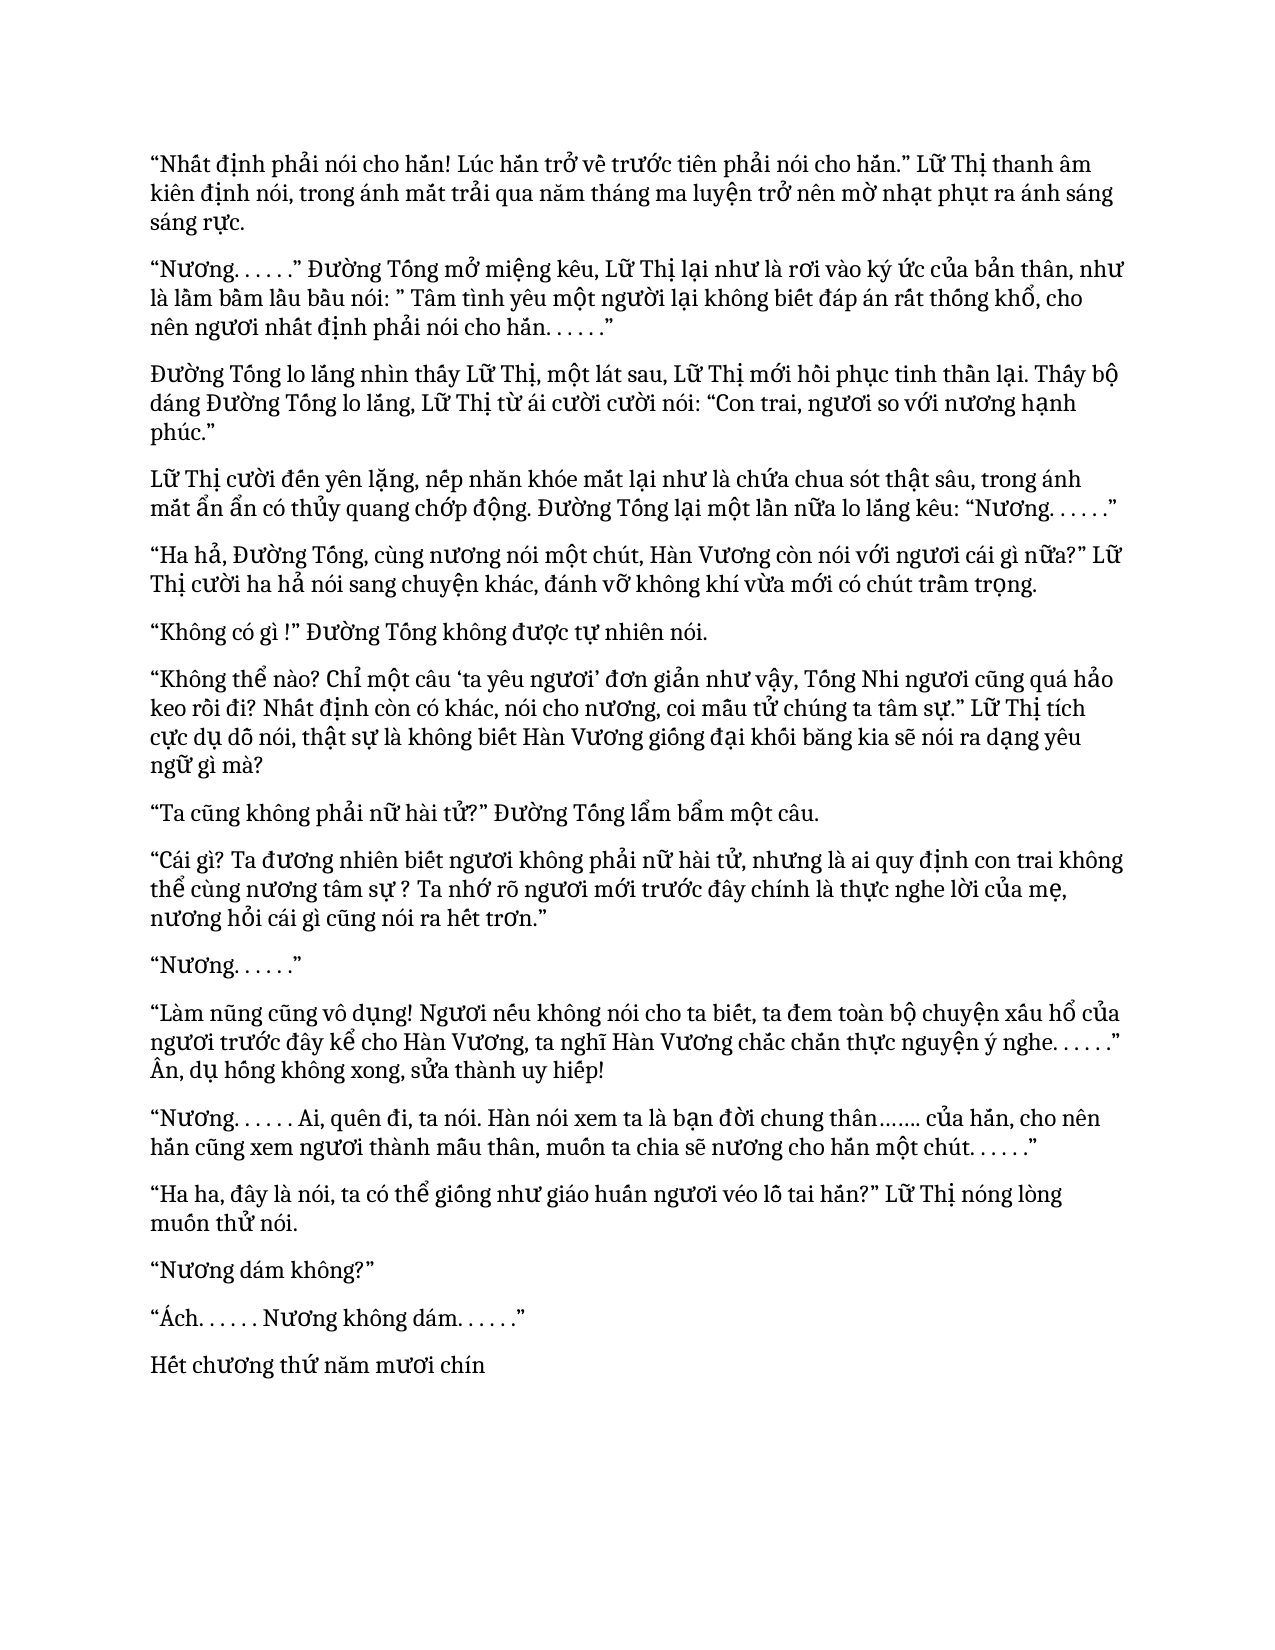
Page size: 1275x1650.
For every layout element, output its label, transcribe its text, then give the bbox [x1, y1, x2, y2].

text “Cái gì? Ta đương nhiên biết ngươi không phải nữ hài tử, nhưng là ai quy định con trai không thể cùng nương tâm sự ? Ta nhớ rõ ngươi mới trước đây chính là thực nghe lời của mẹ, nương hỏi cái gì cũng nói ra hết trơn.” [150, 846, 1125, 932]
text “Ha hả, Đường Tống, cùng nương nói một chút, Hàn Vương còn nói với ngươi cái gì nữa?” Lữ Thị cười ha hả nói sang chuyện khác, đánh vỡ không khí vừa mới có chút trầm trọng. [150, 541, 1125, 599]
text “Nương. . . . . .” Đường Tống mở miệng kêu, Lữ Thị lại như là rơi vào ký ức của bản thân, như là lầm bầm lầu bầu nói: ” Tâm tình yêu một người lại không biết đáp án rất thống khổ, cho nên ngươi nhất định phải nói cho hắn. . . . . .” [150, 255, 1125, 341]
text “Nương. . . . . . Ai, quên đi, ta nói. Hàn nói xem ta là bạn đời chung thân……. của hắn, cho nên hắn cũng xem ngươi thành mẫu thân, muốn ta chia sẽ nương cho hắn một chút. . . . . .” [150, 1104, 1125, 1161]
text “Nhất định phải nói cho hắn! Lúc hắn trở về trước tiên phải nói cho hắn.” Lữ Thị thanh âm kiên định nói, trong ánh mắt trải qua năm tháng ma luyện trở nên mờ nhạt phụt ra ánh sáng sáng rực. [150, 150, 1125, 236]
text “Không có gì !” Đường Tống không được tự nhiên nói. [150, 617, 1125, 646]
text “Làm nũng cũng vô dụng! Ngươi nếu không nói cho ta biết, ta đem toàn bộ chuyện xấu hổ của ngươi trước đây kể cho Hàn Vương, ta nghĩ Hàn Vương chắc chắn thực nguyện ý nghe. . . . . .” Ân, dụ hống không xong, sửa thành uy hiếp! [150, 999, 1125, 1085]
text “Ha ha, đây là nói, ta có thể giống như giáo huấn ngươi véo lỗ tai hắn?” Lữ Thị nóng lòng muốn thử nói. [150, 1180, 1125, 1237]
text “Không thể nào? Chỉ một câu ‘ta yêu ngươi’ đơn giản như vậy, Tống Nhi ngươi cũng quá hảo keo rồi đi? Nhất định còn có khác, nói cho nương, coi mẫu tử chúng ta tâm sự.” Lữ Thị tích cực dụ dỗ nói, thật sự là không biết Hàn Vương giống đại khối băng kia sẽ nói ra dạng yêu ngữ gì mà? [150, 665, 1125, 780]
text “Nương dám không?” [150, 1256, 1125, 1285]
text Đường Tống lo lắng nhìn thấy Lữ Thị, một lát sau, Lữ Thị mới hồi phục tinh thần lại. Thấy bộ dáng Đường Tống lo lắng, Lữ Thị từ ái cười cười nói: “Con trai, ngươi so với nương hạnh phúc.” [150, 360, 1125, 446]
text “Ách. . . . . . Nương không dám. . . . . .” [150, 1304, 1125, 1332]
text Hết chương thứ năm mươi chín [150, 1351, 1125, 1437]
text Lữ Thị cười đến yên lặng, nếp nhăn khóe mắt lại như là chứa chua sót thật sâu, trong ánh mắt ẩn ẩn có thủy quang chớp động. Đường Tống lại một lần nữa lo lắng kêu: “Nương. . . . . .” [150, 465, 1125, 522]
text “Nương. . . . . .” [150, 951, 1125, 980]
text “Ta cũng không phải nữ hài tử?” Đường Tống lẩm bẩm một câu. [150, 799, 1125, 827]
